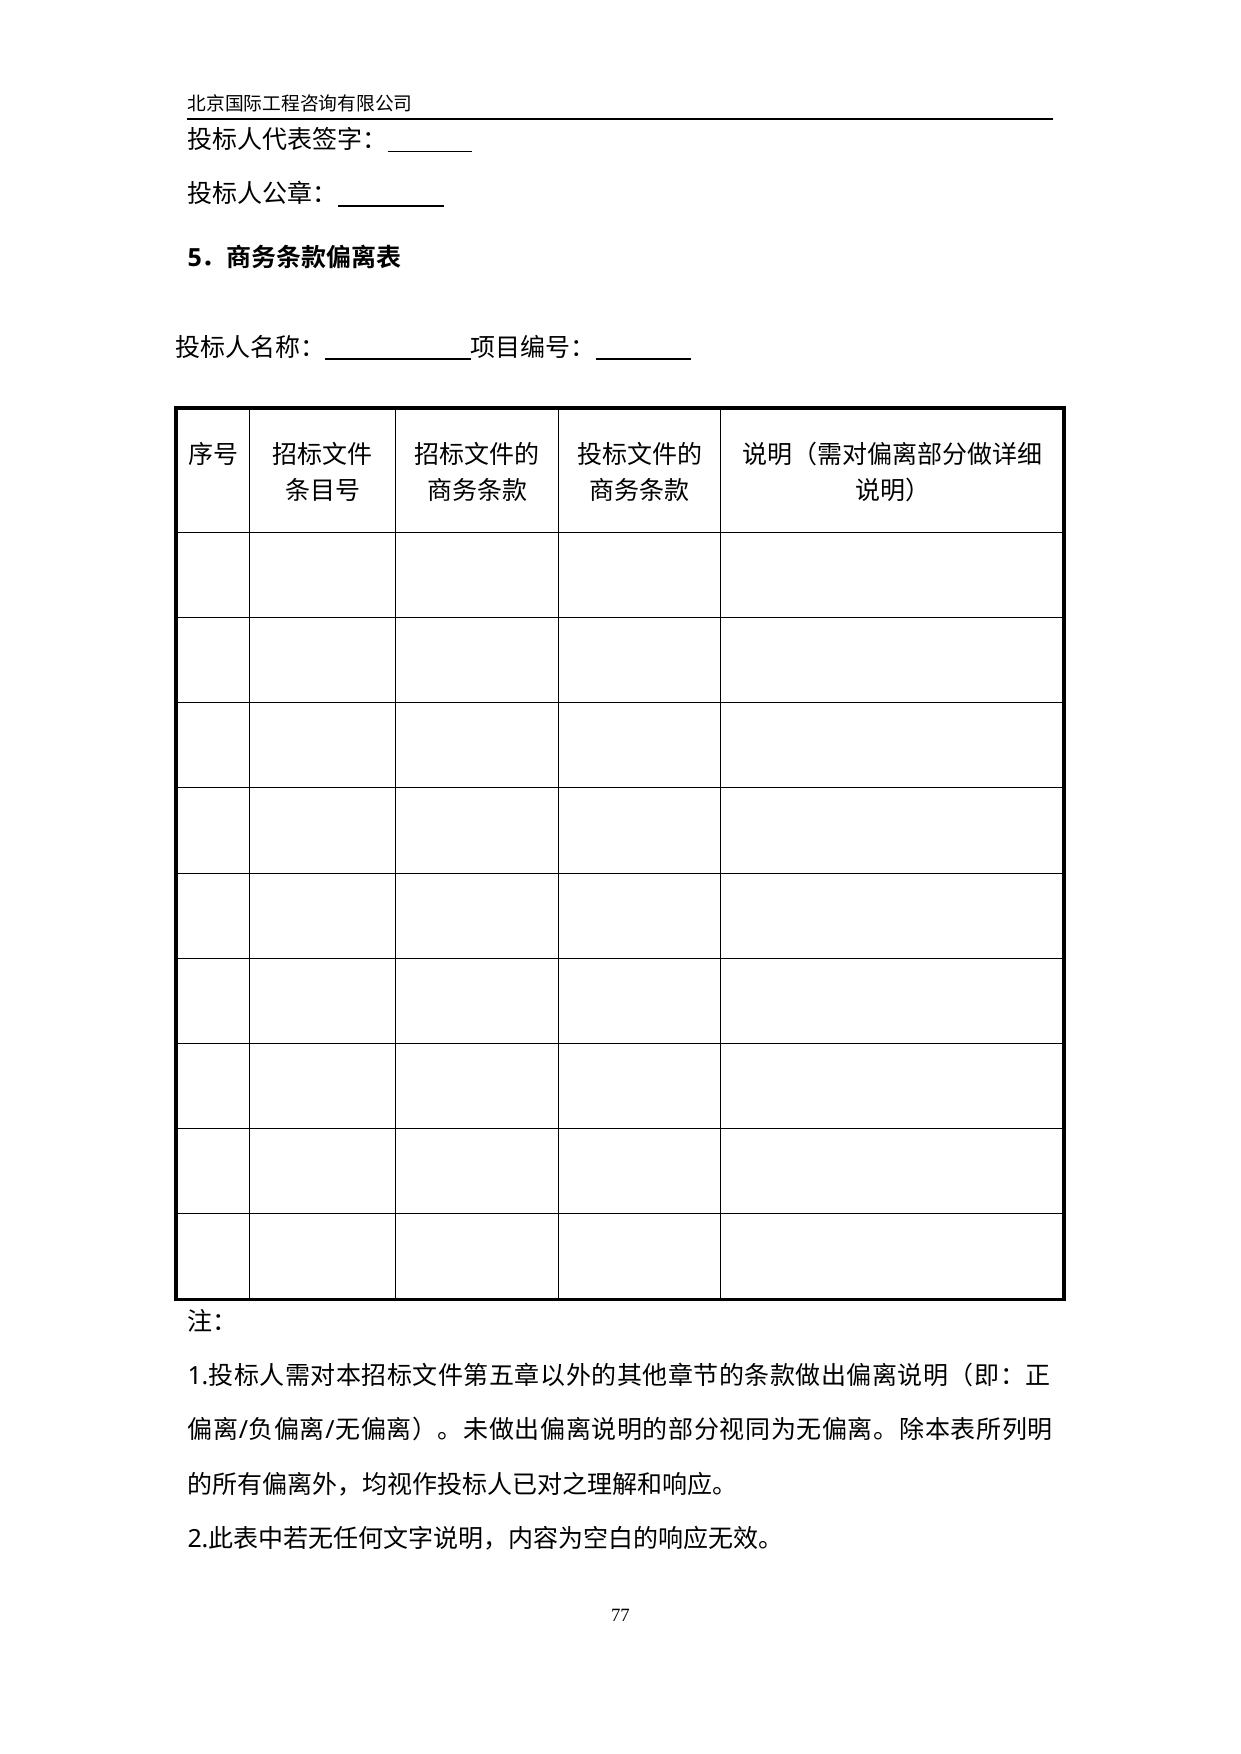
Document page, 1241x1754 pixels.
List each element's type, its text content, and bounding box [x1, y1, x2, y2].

table_cell [721, 1129, 1062, 1213]
table_cell [178, 788, 249, 872]
table_cell [559, 618, 720, 702]
text 投标人名称： 项目编号： [175, 327, 1053, 363]
table_cell [250, 1214, 395, 1298]
table_cell [721, 788, 1062, 872]
text 2.此表中若无任何文字说明，内容为空白的响应无效。 [187, 1518, 1053, 1555]
table_cell [250, 788, 395, 872]
table_cell [250, 874, 395, 957]
subtitle 5．商务条款偏离表 [187, 237, 1053, 273]
table_cell [559, 959, 720, 1043]
table_cell [250, 703, 395, 787]
table_cell [559, 874, 720, 957]
table_cell [178, 618, 249, 702]
table_header 序号 [178, 410, 249, 532]
table_cell [396, 703, 558, 787]
table_cell [721, 703, 1062, 787]
table_cell [559, 703, 720, 787]
table_cell [178, 533, 249, 617]
table_header 说明（需对偏离部分做详细说明） [721, 410, 1062, 532]
table_cell [721, 618, 1062, 702]
table_cell [178, 703, 249, 787]
table_cell [250, 959, 395, 1043]
table_cell [396, 1129, 558, 1213]
table_header 投标文件的商务条款 [559, 410, 720, 532]
table_cell [396, 1214, 558, 1298]
table_cell [178, 959, 249, 1043]
text 1.投标人需对本招标文件第五章以外的其他章节的条款做出偏离说明（即：正偏离/负偏离/无偏离）。未做出偏离说明的部分视同为无偏离。除本表所列明的所有偏离外，均视作投标人已对之理解和响应。 [187, 1355, 1053, 1500]
text 投标人公章： [187, 174, 1053, 210]
table_cell [250, 1129, 395, 1213]
table_cell [559, 1129, 720, 1213]
text 注： [187, 1301, 1053, 1337]
table_cell [396, 533, 558, 617]
table_cell [250, 618, 395, 702]
table_cell [396, 618, 558, 702]
table_header 招标文件条目号 [250, 410, 395, 532]
table_cell [721, 533, 1062, 617]
table_cell [178, 1129, 249, 1213]
table_cell [396, 959, 558, 1043]
table_cell [559, 533, 720, 617]
table_cell [559, 1214, 720, 1298]
table_cell [721, 1214, 1062, 1298]
table_header 招标文件的商务条款 [396, 410, 558, 532]
table_cell [396, 788, 558, 872]
table_cell [396, 874, 558, 957]
table_cell [250, 1044, 395, 1128]
text 投标人代表签字： [187, 120, 1053, 156]
table_cell [559, 788, 720, 872]
table_cell [178, 874, 249, 957]
table_cell [721, 874, 1062, 957]
table_cell [250, 533, 395, 617]
table_cell [721, 959, 1062, 1043]
table_cell [721, 1044, 1062, 1128]
table_cell [178, 1214, 249, 1298]
table_cell [178, 1044, 249, 1128]
table_cell [559, 1044, 720, 1128]
table_cell [396, 1044, 558, 1128]
